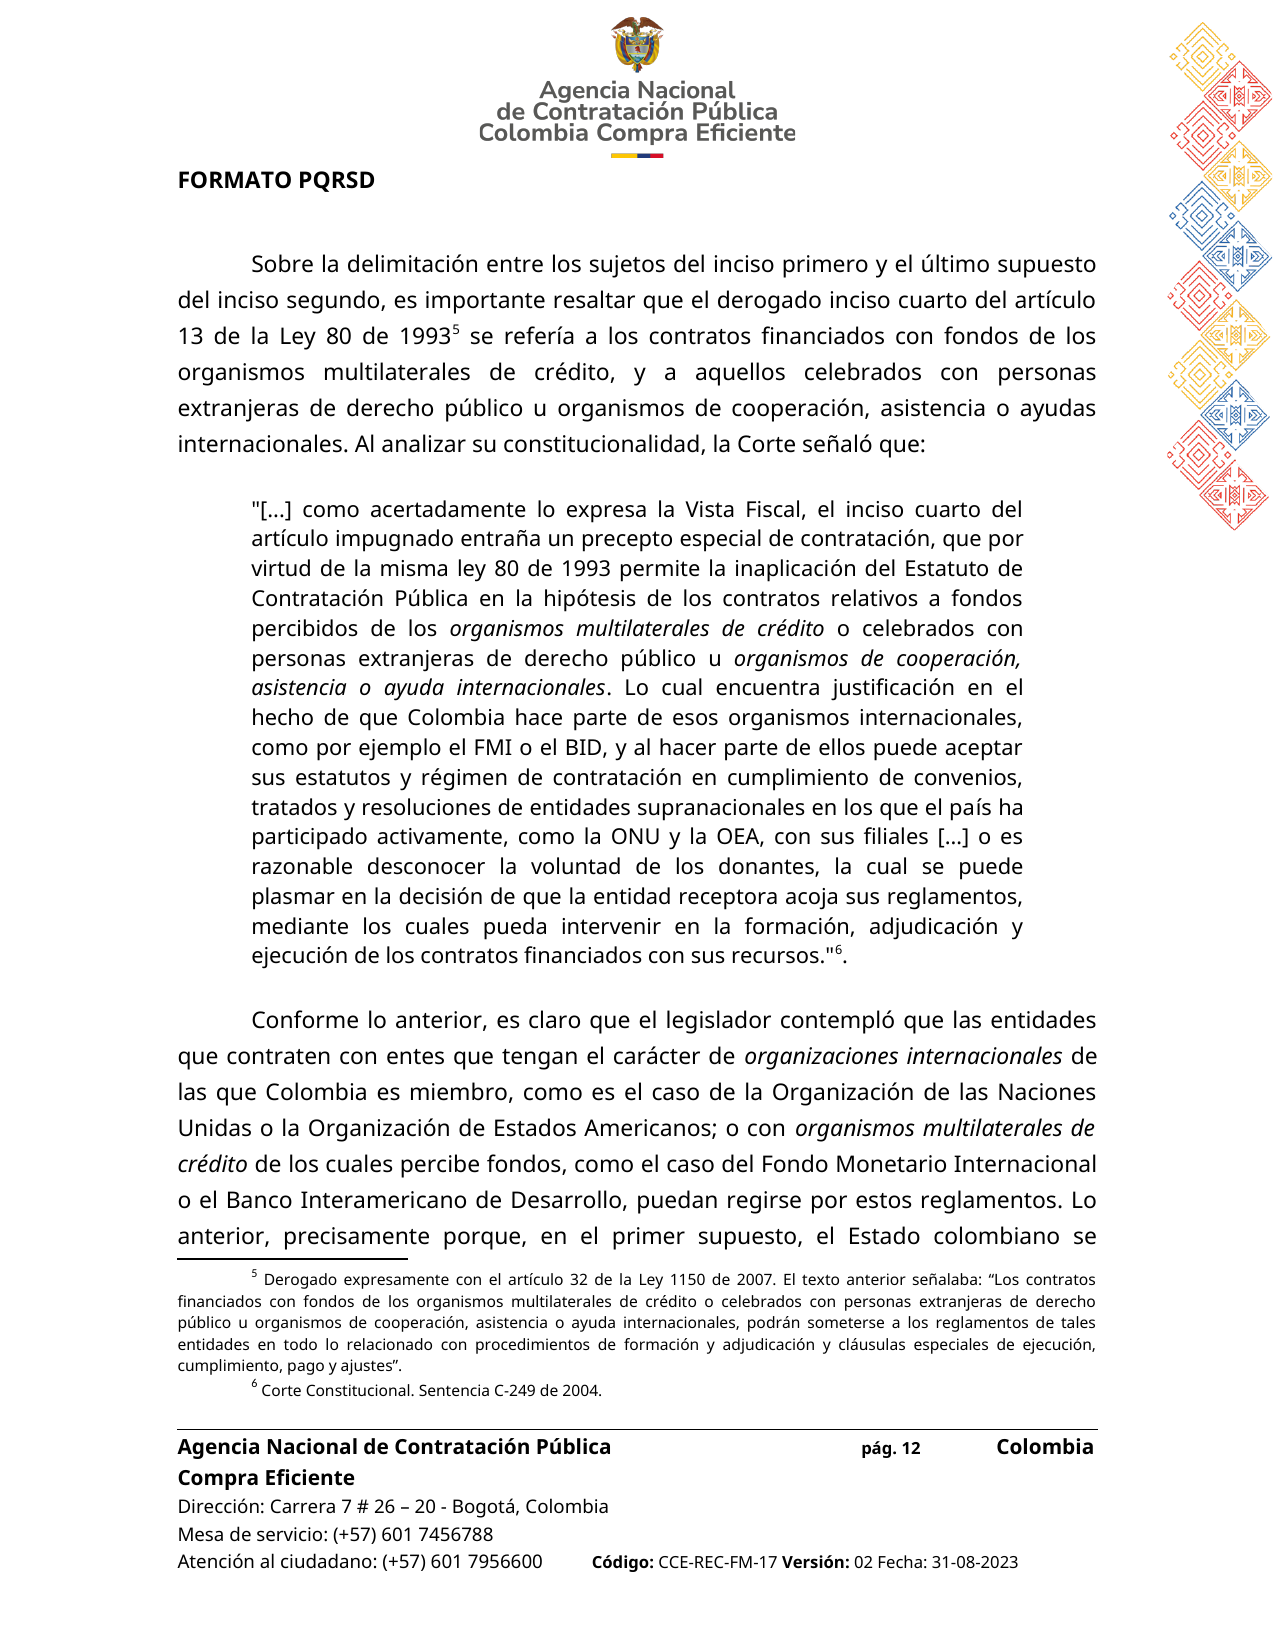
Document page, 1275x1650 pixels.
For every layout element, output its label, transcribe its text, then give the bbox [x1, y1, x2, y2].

text "[...] como acertadamente lo expresa la Vista Fiscal, el inciso cuarto del artículo impugnado entraña un precepto especial de contratación, que por virtud de la misma ley 80 de 1993 permite la inaplicación del Estatuto de Contratación Pública en la hipótesis de los contratos relativos a fondos percibidos de los organismos multilaterales de crédito o celebrados con personas extranjeras de derecho público u organismos de cooperación, asistencia o ayuda internacionales. Lo cual encuentra justificación en el hecho de que Colombia hace parte de esos organismos internacionales, como por ejemplo el FMI o el BID, y al hacer parte de ellos puede aceptar sus estatutos y régimen de contratación en cumplimiento de convenios, tratados y resoluciones de entidades supranacionales en los que el país ha participado activamente, como la ONU y la OEA, con sus filiales […] o es razonable desconocer la voluntad de los donantes, la cual se puede plasmar en la decisión de que la entidad receptora acoja sus reglamentos, mediante los cuales pueda intervenir en la formación, adjudicación y ejecución de los contratos financiados con sus recursos.". [251, 493, 1024, 970]
picture [479, 17, 796, 158]
text Sobre la delimitación entre los sujetos del inciso primero y el último supuesto del inciso segundo, es importante resaltar que el derogado inciso cuarto del artículo 13 de la Ley 80 de 1993 se refería a los contratos financiados con fondos de los organismos multilaterales de crédito, y a aquellos celebrados con personas extranjeras de derecho público u organismos de cooperación, asistencia o ayudas internacionales. Al analizar su constitucionalidad, la Corte señaló que: [177, 248, 1098, 459]
picture [1165, 22, 1272, 528]
